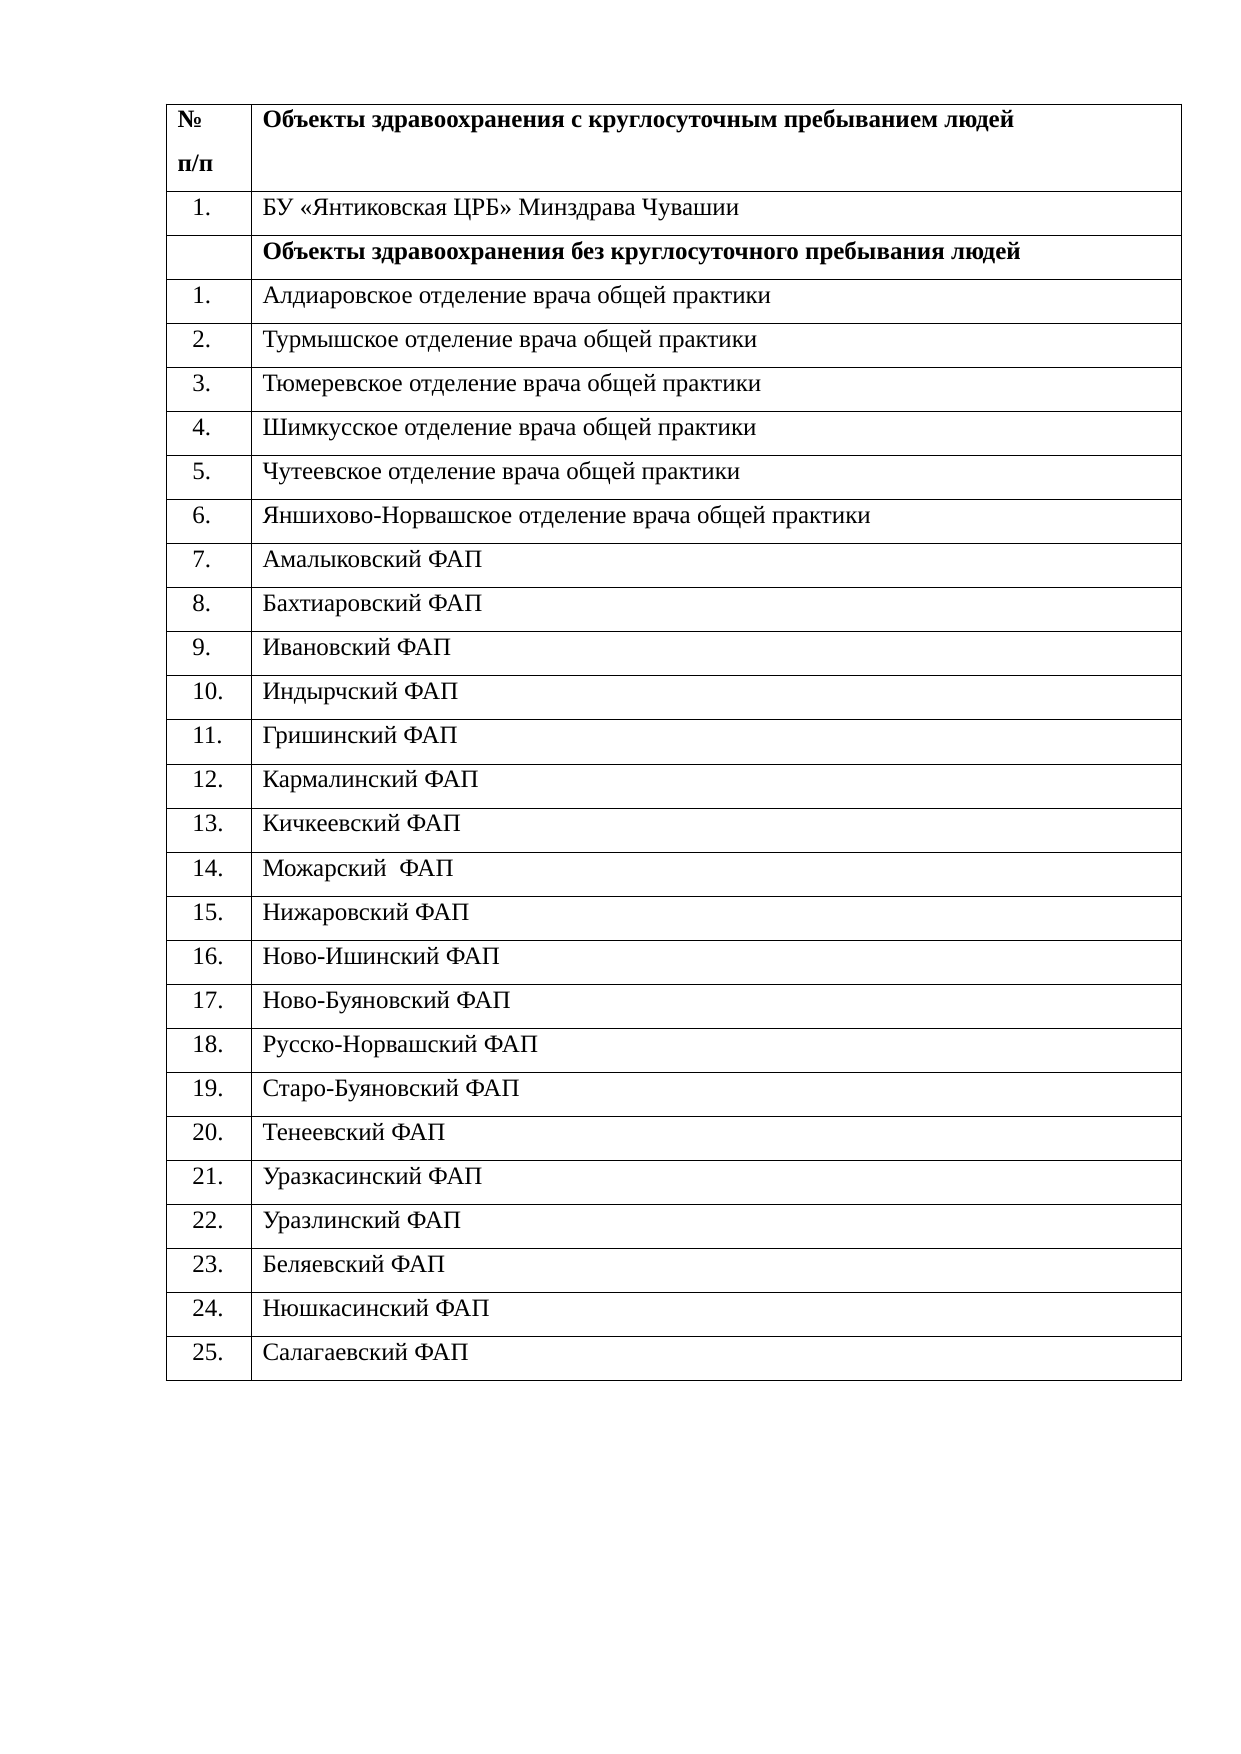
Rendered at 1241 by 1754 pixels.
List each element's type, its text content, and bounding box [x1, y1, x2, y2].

table_cell [167, 280, 251, 323]
table_cell [167, 1337, 251, 1380]
table_cell БУ «Янтиковская ЦРБ» Минздрава Чувашии [252, 192, 1181, 235]
table_cell Гришинский ФАП [252, 720, 1181, 763]
table_cell Ново-Ишинский ФАП [252, 941, 1181, 984]
table_cell [167, 632, 251, 675]
table_header № п/п [167, 105, 251, 191]
table_header Объекты здравоохранения с круглосуточным пребыванием людей [252, 105, 1181, 191]
table_cell [167, 1293, 251, 1336]
table_cell [167, 1249, 251, 1292]
table_cell [167, 412, 251, 455]
table_cell Шимкусское отделение врача общей практики [252, 412, 1181, 455]
table_cell Амалыковский ФАП [252, 544, 1181, 587]
table_cell [167, 1205, 251, 1248]
table_cell [167, 588, 251, 631]
table_cell Можарский ФАП [252, 853, 1181, 896]
table_cell [167, 500, 251, 543]
table_cell Нюшкасинский ФАП [252, 1293, 1181, 1336]
table_cell Нижаровский ФАП [252, 897, 1181, 940]
table_cell Кичкеевский ФАП [252, 809, 1181, 852]
table_cell [167, 324, 251, 367]
table_cell Салагаевский ФАП [252, 1337, 1181, 1380]
table_cell [167, 676, 251, 719]
table_cell Старо-Буяновский ФАП [252, 1073, 1181, 1116]
table_cell [167, 765, 251, 807]
table_cell Уразкасинский ФАП [252, 1161, 1181, 1204]
table_cell Турмышское отделение врача общей практики [252, 324, 1181, 367]
table_cell [167, 809, 251, 852]
table_cell [167, 941, 251, 984]
table_cell [167, 985, 251, 1028]
table_cell Чутеевское отделение врача общей практики [252, 456, 1181, 499]
table_cell [167, 544, 251, 587]
table_cell [167, 368, 251, 411]
table_cell [167, 1161, 251, 1204]
table_cell Тенеевский ФАП [252, 1117, 1181, 1160]
table_cell Алдиаровское отделение врача общей практики [252, 280, 1181, 323]
table_cell Яншихово-Норвашское отделение врача общей практики [252, 500, 1181, 543]
table_cell Ново-Буяновский ФАП [252, 985, 1181, 1028]
table_cell [167, 1117, 251, 1160]
table_cell [167, 897, 251, 940]
table_cell Уразлинский ФАП [252, 1205, 1181, 1248]
table_cell Беляевский ФАП [252, 1249, 1181, 1292]
table_cell Объекты здравоохранения без круглосуточного пребывания людей [252, 236, 1181, 279]
table_cell [167, 720, 251, 763]
table_cell [167, 1029, 251, 1072]
table_cell Ивановский ФАП [252, 632, 1181, 675]
table_cell [167, 1073, 251, 1116]
table_cell Тюмеревское отделение врача общей практики [252, 368, 1181, 411]
table_cell Русско-Норвашский ФАП [252, 1029, 1181, 1072]
table_cell Кармалинский ФАП [252, 765, 1181, 807]
table_cell [167, 236, 251, 279]
table_cell Бахтиаровский ФАП [252, 588, 1181, 631]
table_cell [167, 853, 251, 896]
table_cell [167, 456, 251, 499]
table_cell [167, 192, 251, 235]
table_cell Индырчский ФАП [252, 676, 1181, 719]
